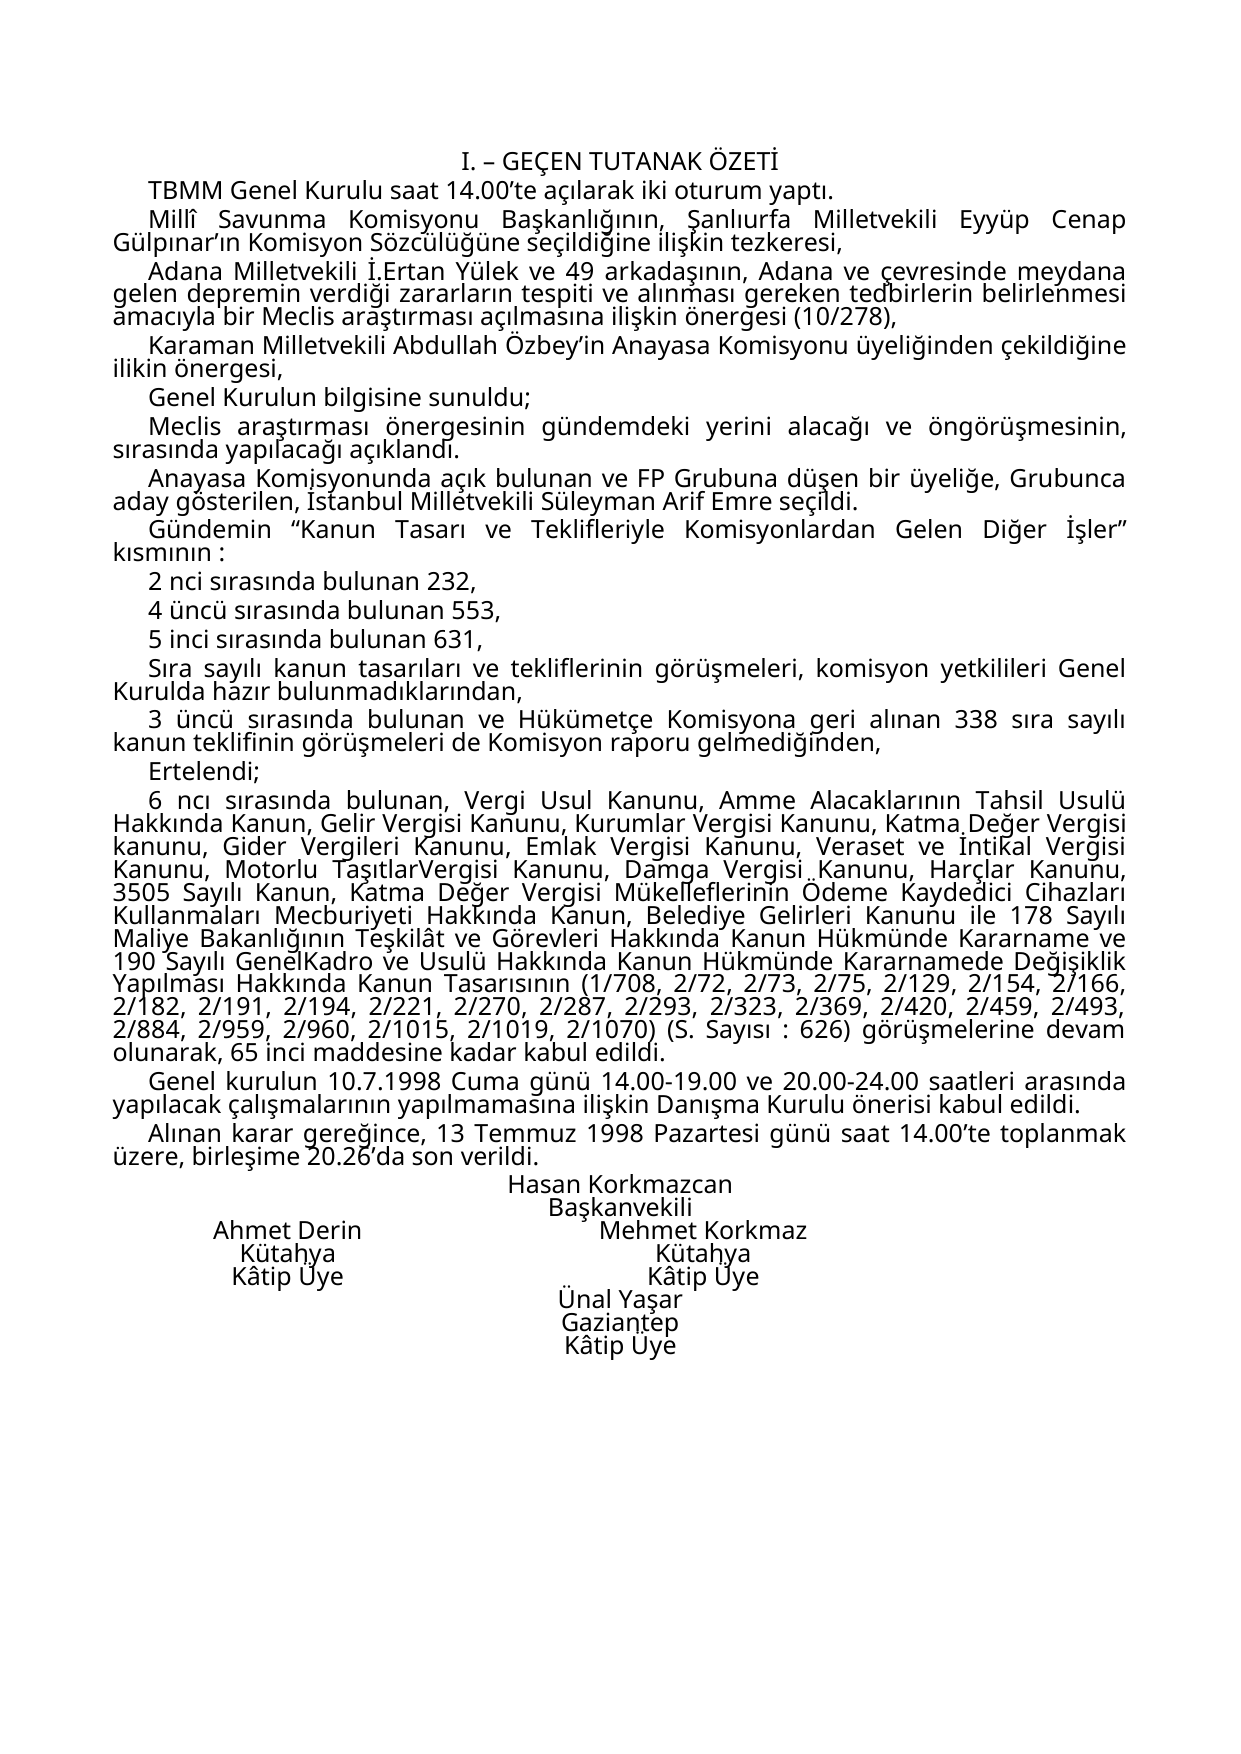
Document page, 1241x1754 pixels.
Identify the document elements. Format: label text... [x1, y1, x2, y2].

text 2 nci sırasında bulunan 232, [112, 572, 1128, 595]
text Kütahya Kütahya [112, 1244, 1128, 1267]
text Millî Savunma Komisyonu Başkanlığının, Şanlıurfa Milletvekili Eyyüp Cenap Gülpınar’ın Komisyon Sözcülüğüne seçildiğine ilişkin tezkeresi, [112, 210, 1128, 256]
text Karaman Milletvekili Abdullah Özbey’in Anayasa Komisyonu üyeliğinden çekildiğine ilikin önergesi, [112, 336, 1128, 382]
text Kâtip Üye [112, 1336, 1128, 1359]
text Başkanvekili [112, 1198, 1128, 1221]
text TBMM Genel Kurulu saat 14.00’te açılarak iki oturum yaptı. [112, 181, 1128, 204]
text Kâtip Üye Kâtip Üye [112, 1267, 1128, 1290]
text Gaziantep [112, 1313, 1128, 1336]
text 5 inci sırasında bulunan 631, [112, 630, 1128, 653]
text Hasan Korkmazcan [112, 1176, 1128, 1198]
text Anayasa Komisyonunda açık bulunan ve FP Grubuna düşen bir üyeliğe, Grubunca aday gösterilen, İstanbul Milletvekili Süleyman Arif Emre seçildi. [112, 469, 1128, 514]
text Adana Milletvekili İ.Ertan Yülek ve 49 arkadaşının, Adana ve çevresinde meydana gelen depremin verdiği zararların tespiti ve alınması gereken tedbirlerin belirlenmesi amacıyla bir Meclis araştırması açılmasına ilişkin önergesi (10/278), [112, 262, 1128, 330]
text Ünal Yaşar [112, 1290, 1128, 1313]
text Genel kurulun 10.7.1998 Cuma günü 14.00-19.00 ve 20.00-24.00 saatleri arasında yapılacak çalışmalarının yapılmamasına ilişkin Danışma Kurulu önerisi kabul edildi. [112, 1072, 1128, 1118]
text 6 ncı sırasında bulunan, Vergi Usul Kanunu, Amme Alacaklarının Tahsil Usulü Hakkında Kanun, Gelir Vergisi Kanunu, Kurumlar Vergisi Kanunu, Katma Değer Vergisi kanunu, Gider Vergileri Kanunu, Emlak Vergisi Kanunu, Veraset ve İntikal Vergisi Kanunu, Motorlu TaşıtlarVergisi Kanunu, Damga Vergisi Kanunu, Harçlar Kanunu, 3505 Sayılı Kanun, Katma Değer Vergisi Mükelleflerinin Ödeme Kaydedici Cihazları Kullanmaları Mecburiyeti Hakkında Kanun, Belediye Gelirleri Kanunu ile 178 Sayılı Maliye Bakanlığının Teşkilât ve Görevleri Hakkında Kanun Hükmünde Kararname ve 190 Sayılı GenelKadro ve Usulü Hakkında Kanun Hükmünde Kararnamede Değişiklik Yapılması Hakkında Kanun Tasarısının (1/708, 2/72, 2/73, 2/75, 2/129, 2/154, 2/166, 2/182, 2/191, 2/194, 2/221, 2/270, 2/287, 2/293, 2/323, 2/369, 2/420, 2/459, 2/493, 2/884, 2/959, 2/960, 2/1015, 2/1019, 2/1070) (S. Sayısı : 626) görüşmelerine devam olunarak, 65 inci maddesine kadar kabul edildi. [112, 791, 1128, 1066]
text 3 üncü sırasında bulunan ve Hükümetçe Komisyona geri alınan 338 sıra sayılı kanun teklifinin görüşmeleri de Komisyon raporu gelmediğinden, [112, 711, 1128, 756]
text Alınan karar gereğince, 13 Temmuz 1998 Pazartesi günü saat 14.00’te toplanmak üzere, birleşime 20.26’da son verildi. [112, 1124, 1128, 1170]
text Ertelendi; [112, 762, 1128, 785]
text Gündemin “Kanun Tasarı ve Teklifleriyle Komisyonlardan Gelen Diğer İşler” kısmının : [112, 520, 1128, 566]
text 4 üncü sırasında bulunan 553, [112, 601, 1128, 624]
text Meclis araştırması önergesinin gündemdeki yerini alacağı ve öngörüşmesinin, sırasında yapılacağı açıklandı. [112, 417, 1128, 463]
text Ahmet Derin Mehmet Korkmaz [112, 1221, 1128, 1244]
text Sıra sayılı kanun tasarıları ve tekliflerinin görüşmeleri, komisyon yetkilileri Genel Kurulda hazır bulunmadıklarından, [112, 659, 1128, 704]
text I. – GEÇEN TUTANAK ÖZETİ [112, 150, 1128, 175]
text Genel Kurulun bilgisine sunuldu; [112, 388, 1128, 411]
